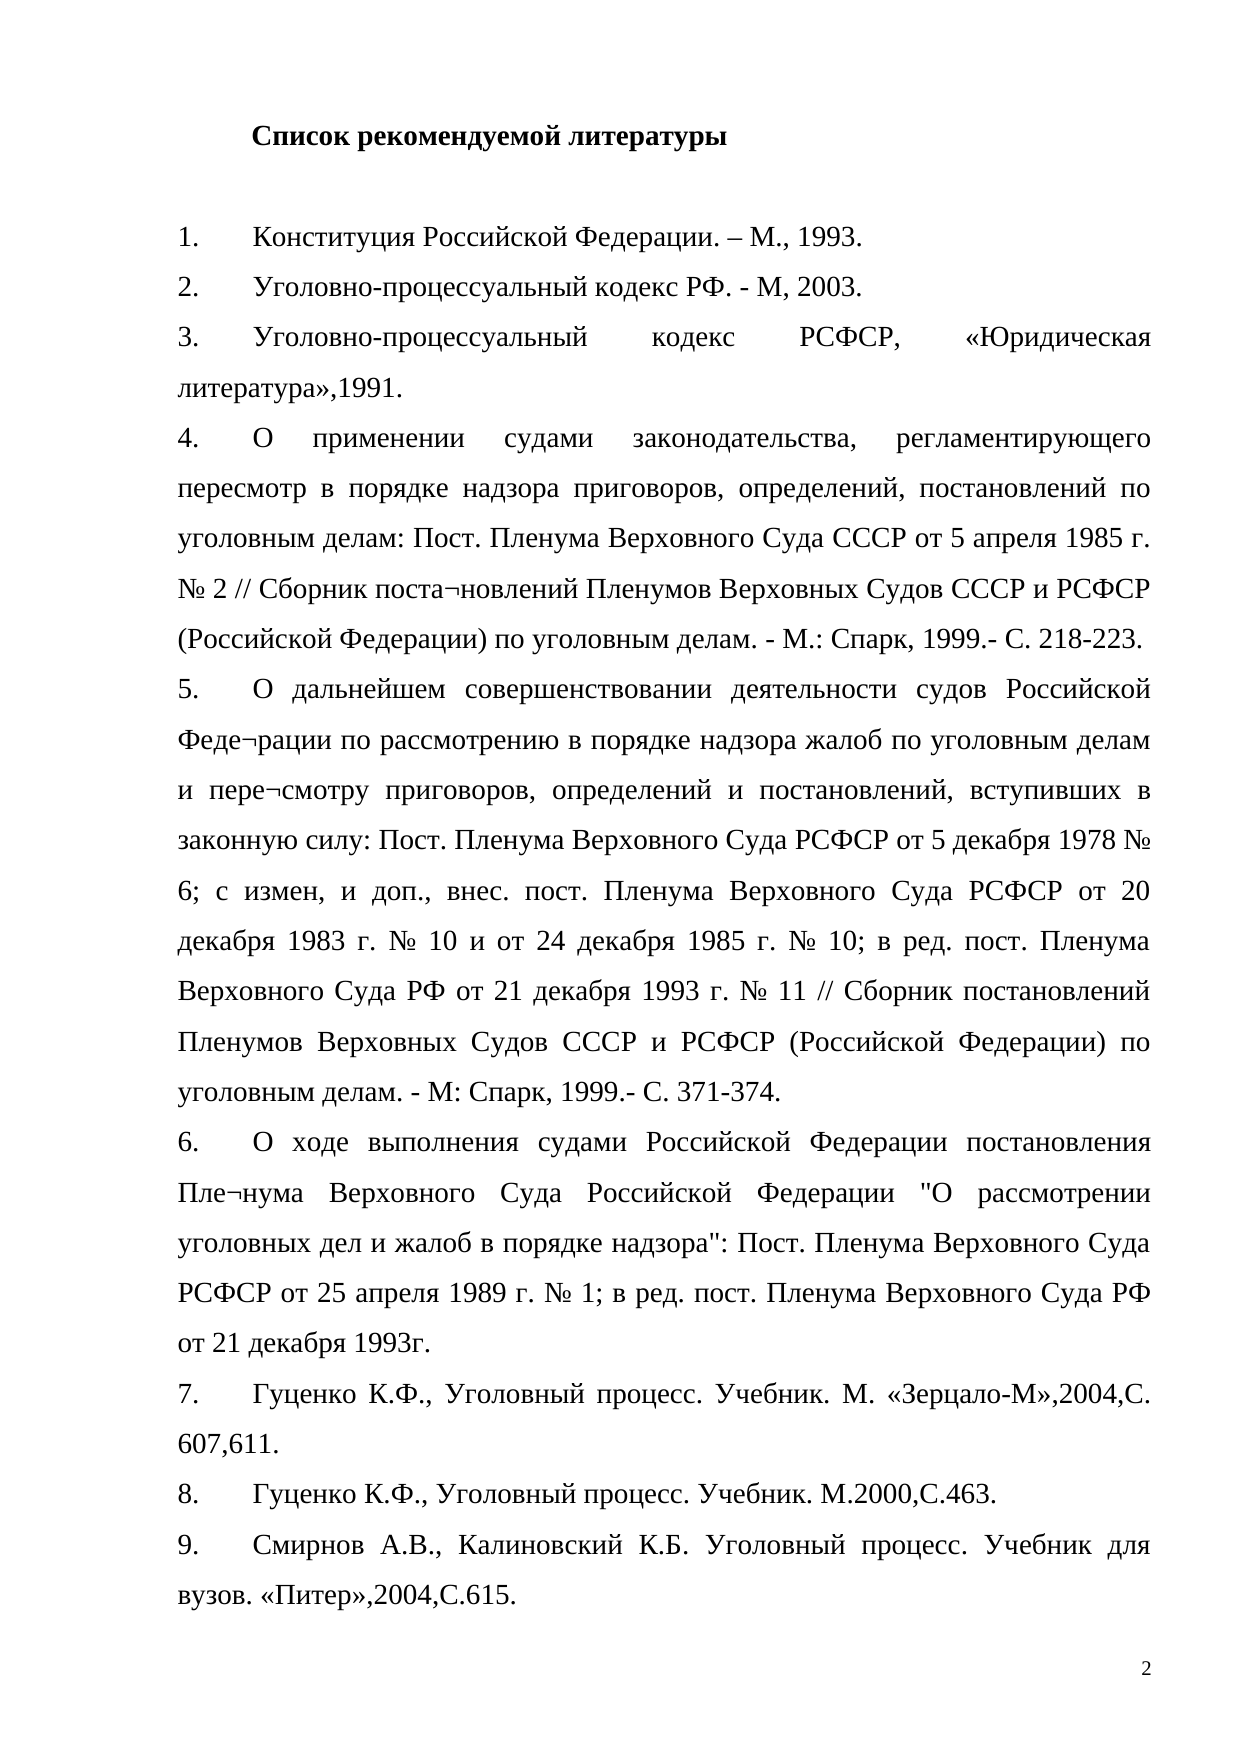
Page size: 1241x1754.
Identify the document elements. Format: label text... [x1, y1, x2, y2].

list О дальнейшем совершенствовании деятельности судов Российской Феде¬рации по рассмотрению в порядке надзора жалоб по уголовным делам и пере¬смотру приговоров, определений и постановлений, вступивших в законную силу: Пост. Пленума Верховного Суда РСФСР от 5 декабря 1978 № 6; с измен, и доп., внес. пост. Пленума Верховного Суда РСФСР от 20 декабря 1983 г. № 10 и от 24 декабря 1985 г. № 10; в ред. пост. Пленума Верховного Суда РФ от 21 декабря 1993 г. № 11 // Сборник постановлений Пленумов Верховных Судов СССР и РСФСР (Российской Федерации) по уголовным делам. - М: Спарк, 1999.- С. 371-374. [177, 672, 1152, 1108]
list Гуценко К.Ф., Уголовный процесс. Учебник. М.2000,С.463. [177, 1477, 1152, 1510]
list Конституция Российской Федерации. – М., 1993. [177, 219, 1152, 252]
list Уголовно-процессуальный кодекс РФ. - М, 2003. [177, 269, 1152, 303]
list О применении судами законодательства, регламентирующего пересмотр в порядке надзора приговоров, определений, постановлений по уголовным делам: Пост. Пленума Верховного Суда СССР от 5 апреля 1985 г. № 2 // Сборник поста¬новлений Пленумов Верховных Судов СССР и РСФСР (Российской Федерации) по уголовным делам. - М.: Спарк, 1999.- С. 218-223. [177, 420, 1152, 655]
list Гуценко К.Ф., Уголовный процесс. Учебник. М. «Зерцало-М»,2004,С. 607,611. [177, 1376, 1152, 1460]
list О ходе выполнения судами Российской Федерации постановления Пле¬нума Верховного Суда Российской Федерации "О рассмотрении уголовных дел и жалоб в порядке надзора": Пост. Пленума Верховного Суда РСФСР от 25 апреля 1989 г. № 1; в ред. пост. Пленума Верховного Суда РФ от 21 декабря 1993г. [177, 1124, 1152, 1359]
list Смирнов А.В., Калиновский К.Б. Уголовный процесс. Учебник для вузов. «Питер»,2004,С.615. [177, 1527, 1152, 1611]
text Список рекомендуемой литературы [177, 118, 1152, 152]
list Уголовно-процессуальный кодекс РСФСР, «Юридическая литература»,1991. [177, 319, 1152, 403]
